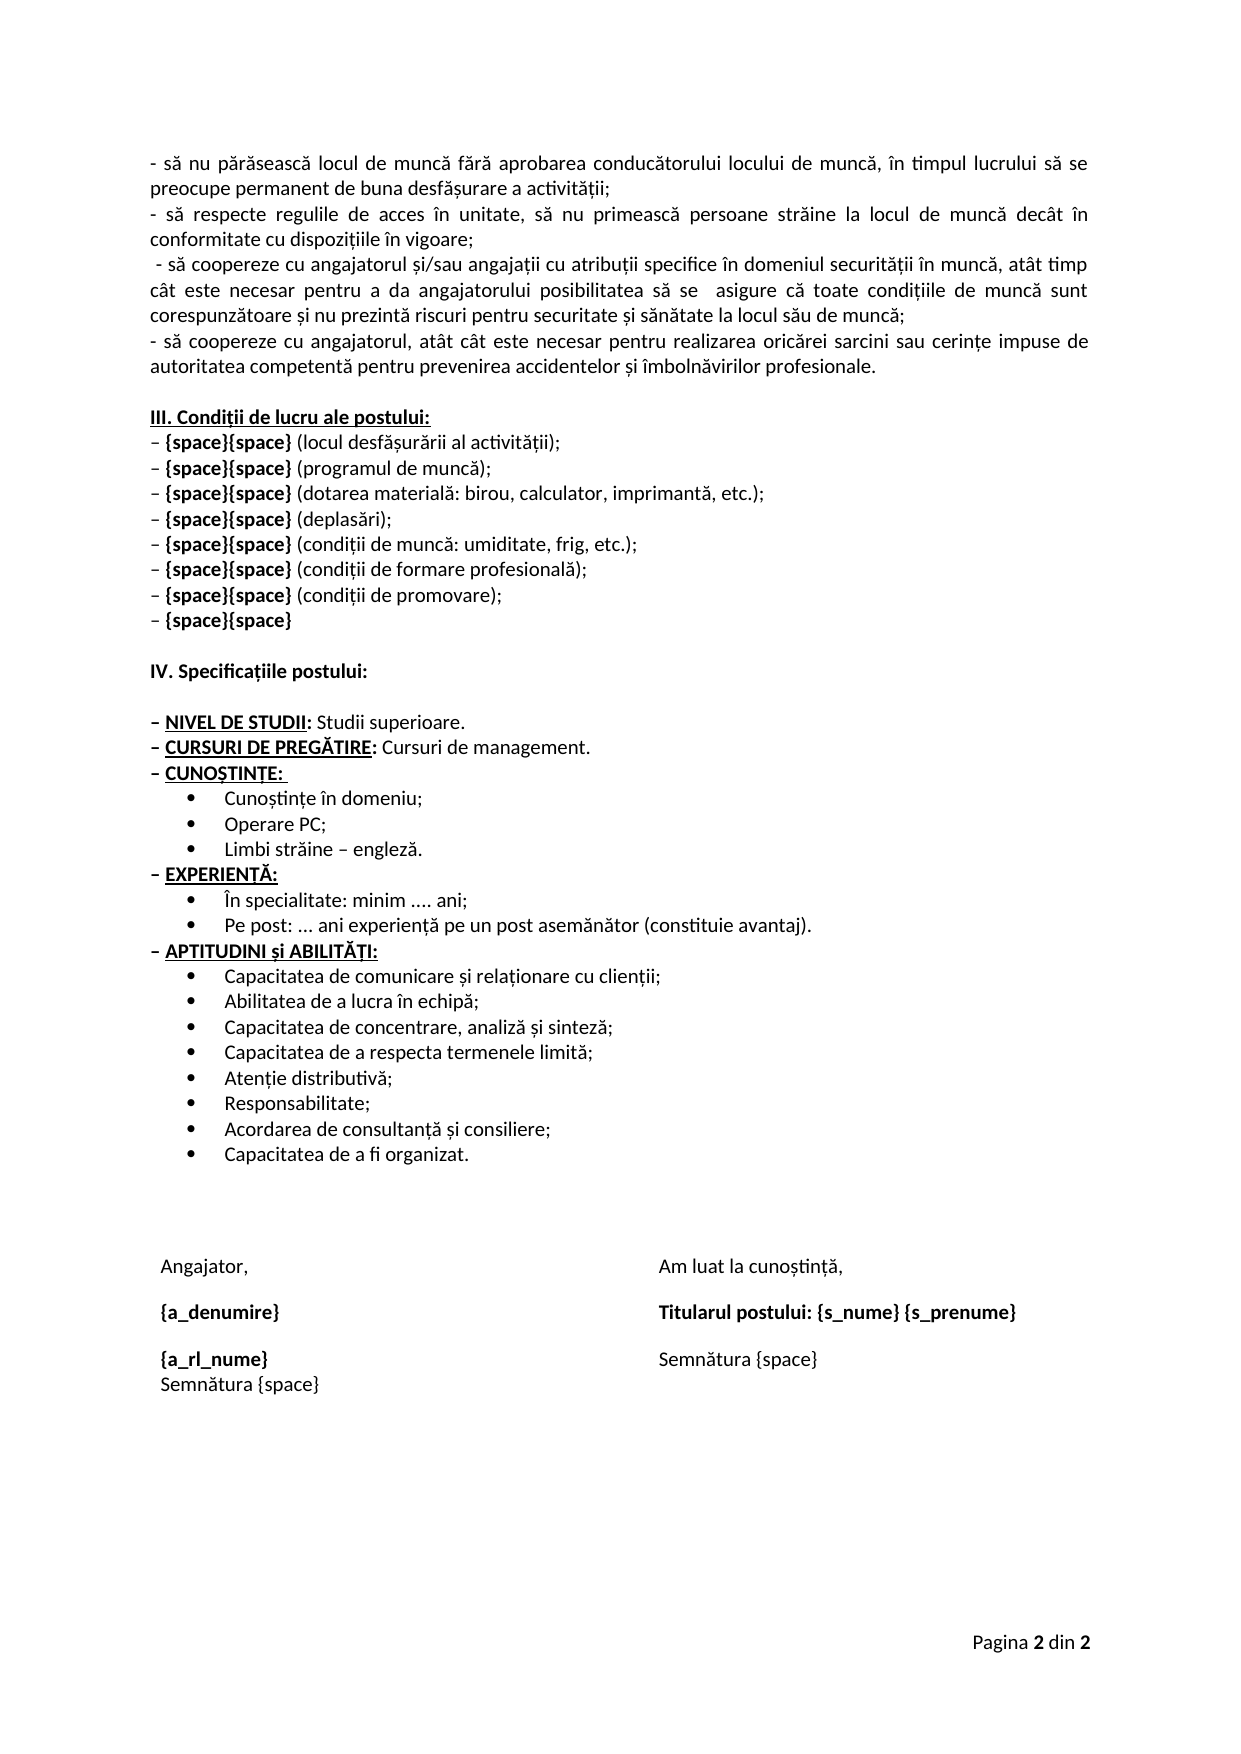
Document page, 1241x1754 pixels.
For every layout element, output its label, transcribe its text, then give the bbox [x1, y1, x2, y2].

table_cell Semnătura {space} [648, 1335, 1091, 1407]
table_header Am luat la cunoștință, [648, 1243, 1091, 1289]
list Pe post: ... ani experiență pe un post asemănător (constituie avantaj). [187, 912, 1090, 938]
list Limbi străine – engleză. [187, 836, 1090, 862]
list Capacitatea de concentrare, analiză și sinteză; [187, 1014, 1090, 1039]
table_cell {a_denumire} [150, 1289, 648, 1335]
list Abilitatea de a lucra în echipă; [187, 989, 1090, 1014]
text - să respecte regulile de acces în unitate, să nu primească persoane străine la locul de muncă decât în conformitate cu dispozițiile în vigoare; [150, 201, 1090, 252]
table_cell {a_rl_nume} Semnătura {space} [150, 1335, 648, 1407]
text - să coopereze cu angajatorul și/sau angajații cu atribuții specifice în domeniul securității în muncă, atât timp cât este necesar pentru a da angajatorului posibilitatea să se asigure că toate condițiile de muncă sunt corespunzătoare și nu prezintă riscuri pentru securitate și sănătate la locul său de muncă; [150, 252, 1090, 328]
list Operare PC; [187, 811, 1090, 836]
list Capacitatea de comunicare și relaționare cu clienții; [187, 963, 1090, 989]
text – CUNOȘTINȚE: [150, 760, 1090, 785]
text – EXPERIENȚĂ: [150, 862, 1090, 887]
list Capacitatea de a fi organizat. [187, 1141, 1090, 1167]
text IV. Specificațiile postului: [150, 658, 1090, 684]
text - să coopereze cu angajatorul, atât cât este necesar pentru realizarea oricărei sarcini sau cerințe impuse de autoritatea competentă pentru prevenirea accidentelor și îmbolnăvirilor profesionale. [150, 328, 1090, 379]
list Capacitatea de a respecta termenele limită; [187, 1039, 1090, 1065]
text – APTITUDINI și ABILITĂȚI: [150, 938, 1090, 963]
text – {space}{space} (locul desfășurării al activității); – {space}{space} (programul de muncă); – {space}{space} (dotarea materială: birou, calculator, imprimantă, etc.); – {space}{space} (deplasări); – {space}{space} (condiții de muncă: umiditate, frig, etc.); – {space}{space} (condiții de formare profesională); – {space}{space} (condiții de promovare); – {space}{space} [150, 429, 1090, 633]
list Responsabilitate; [187, 1090, 1090, 1116]
list În specialitate: minim .... ani; [187, 887, 1090, 912]
list Acordarea de consultanță și consiliere; [187, 1116, 1090, 1141]
list Cunoștințe în domeniu; [187, 785, 1090, 811]
list Atenție distributivă; [187, 1065, 1090, 1090]
table_header Angajator, [150, 1243, 648, 1289]
table_cell Titularul postului: {s_nume} {s_prenume} [648, 1289, 1091, 1335]
text - să nu părăsească locul de muncă fără aprobarea conducătorului locului de muncă, în timpul lucrului să se preocupe permanent de buna desfășurare a activității; [150, 150, 1090, 201]
text – NIVEL DE STUDII: Studii superioare. – CURSURI DE PREGĂTIRE: Cursuri de management. [150, 709, 1090, 760]
text III. Condiții de lucru ale postului: [150, 404, 1090, 429]
